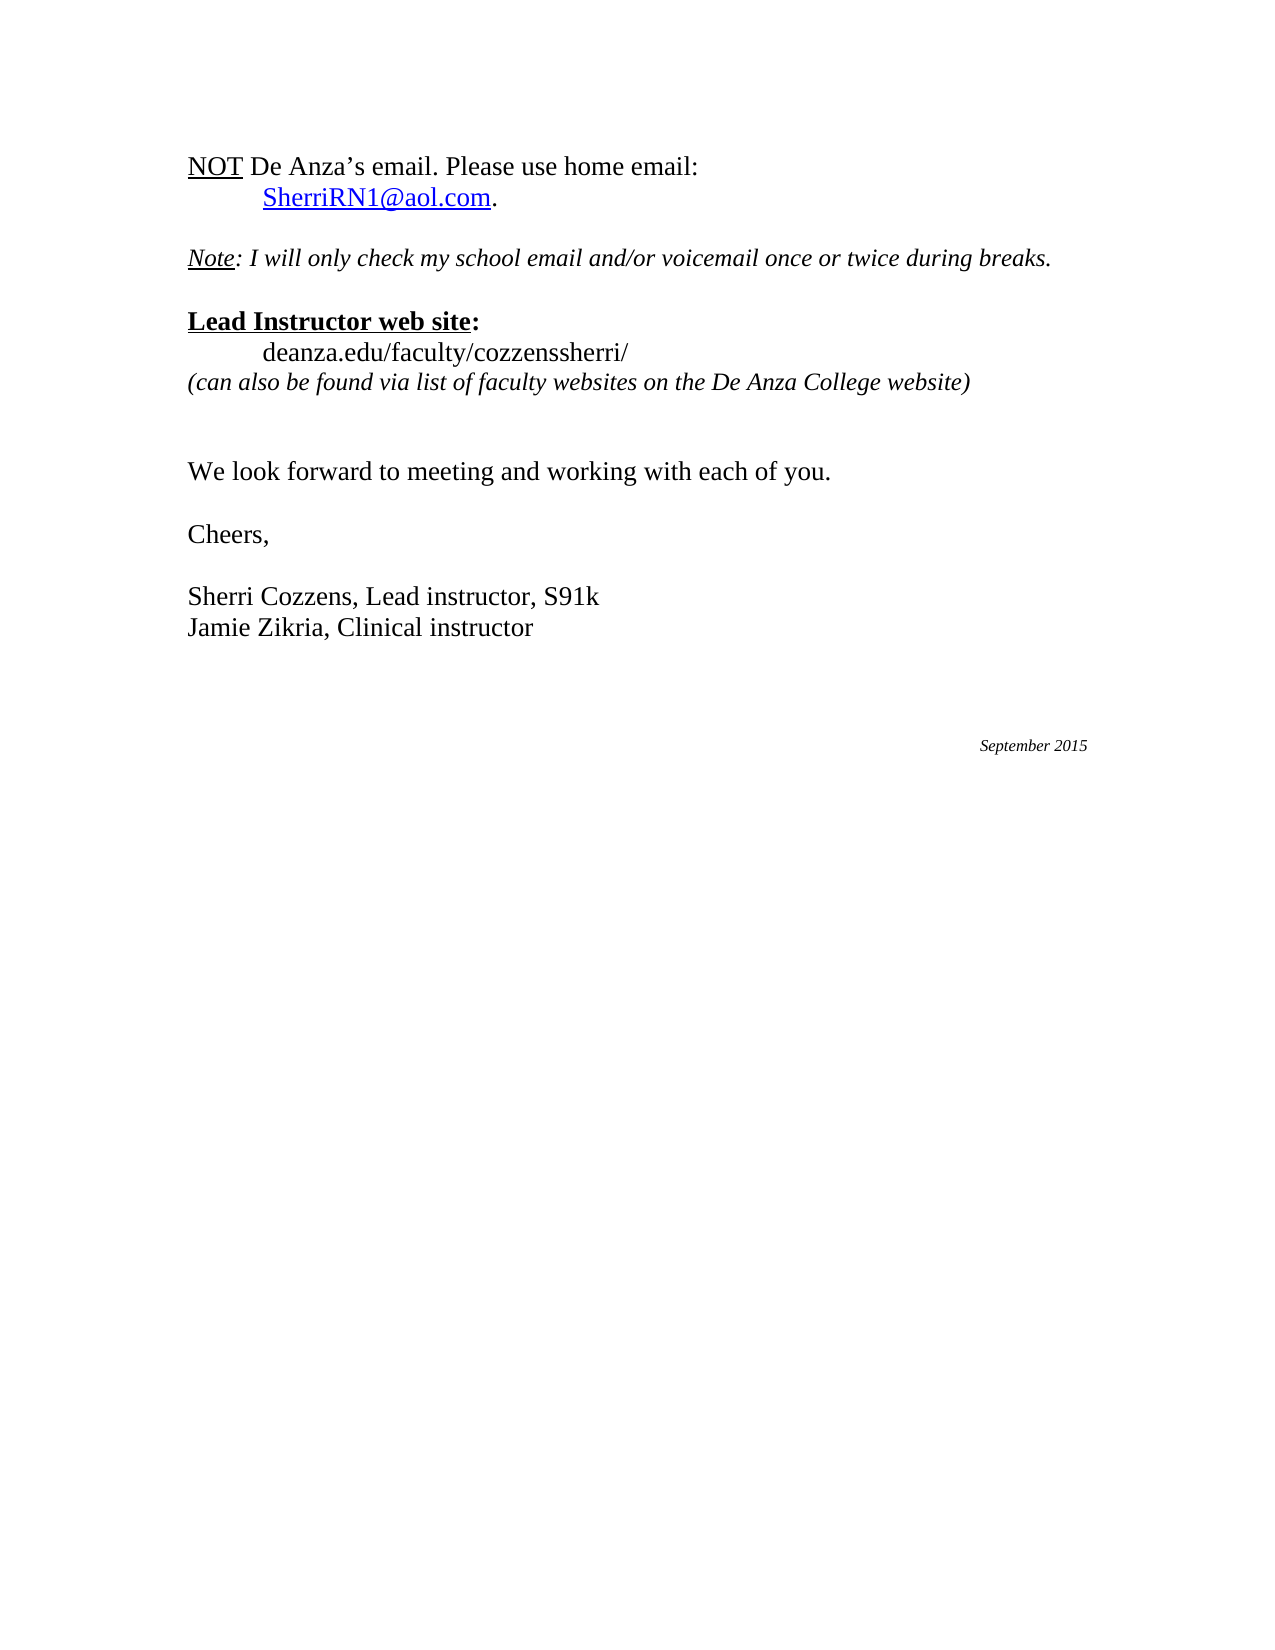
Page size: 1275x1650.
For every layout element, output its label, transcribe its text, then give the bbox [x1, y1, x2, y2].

text We look forward to meeting and working with each of you. [187, 456, 1087, 487]
text Sherri Cozzens, Lead instructor, S91k [187, 580, 1087, 611]
text September 2015 [187, 736, 1087, 755]
text deanza.edu/faculty/cozzenssherri/ [187, 336, 1087, 367]
text NOT De Anza’s email. Please use home email: [187, 150, 1087, 181]
text Jamie Zikria, Clinical instructor [187, 611, 1087, 642]
text Cheers, [187, 518, 1087, 549]
text SherriRN1@aol.com. [262, 181, 1087, 212]
text (can also be found via list of faculty websites on the De Anza College website) [187, 367, 1087, 396]
text Note: I will only check my school email and/or voicemail once or twice during breaks. [187, 243, 1087, 272]
text Lead Instructor web site: [187, 304, 1087, 336]
